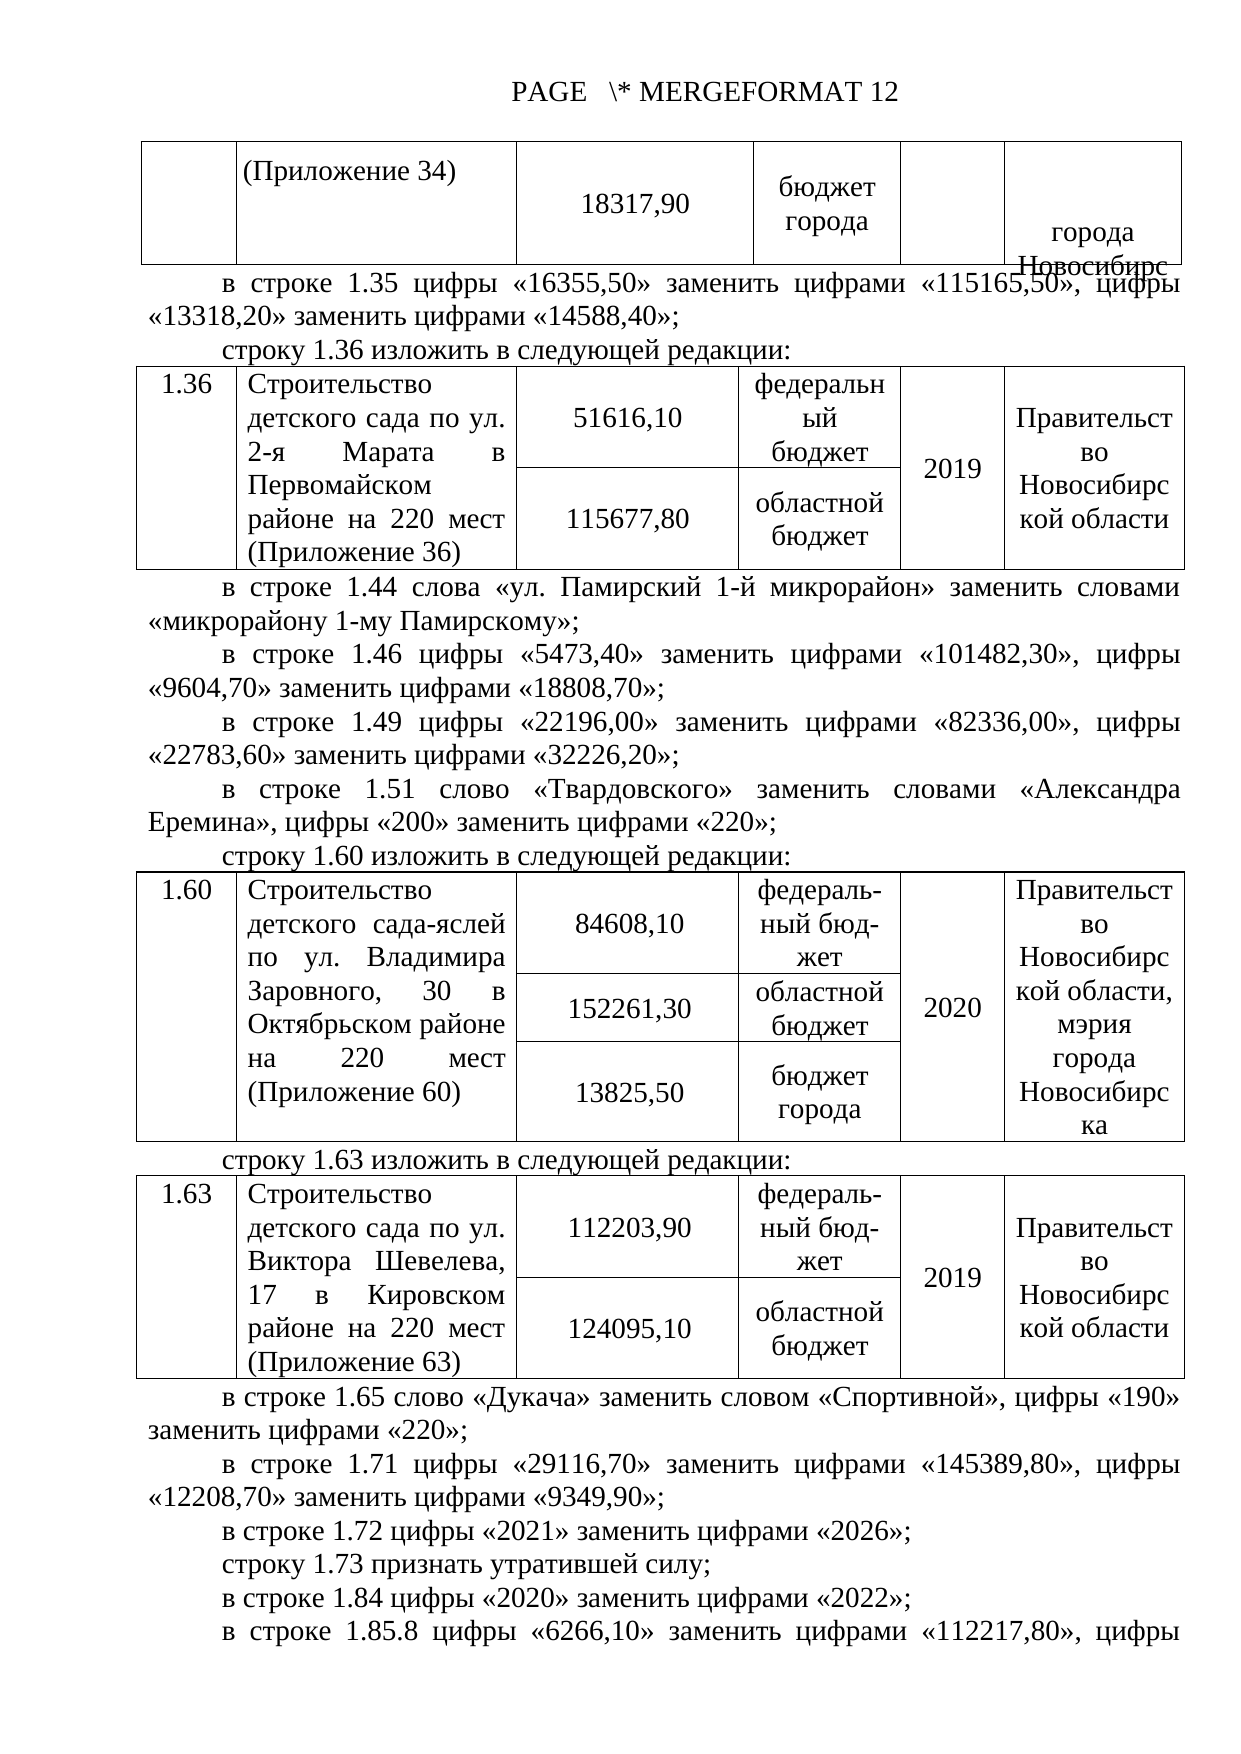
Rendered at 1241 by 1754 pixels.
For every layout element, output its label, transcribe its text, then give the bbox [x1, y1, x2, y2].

table_header 51616,10 [517, 367, 738, 467]
text в строке 1.84 цифры «2020» заменить цифрами «2022»; [148, 1580, 1181, 1613]
table_header Строительство детского сада по ул. 2-я Марата в Первомайском районе на 220 мест (Приложение 36) [237, 367, 516, 568]
table_header 2019 [901, 1176, 1004, 1378]
text в строке 1.35 цифры «16355,50» заменить цифрами «115165,50», цифры «13318,20» заменить цифрами «14588,40»; [148, 265, 1181, 332]
table_header федераль-ный бюд-жет [739, 1176, 900, 1277]
text строку 1.60 изложить в следующей редакции: [148, 838, 1181, 871]
table_cell областной бюджет [739, 468, 900, 568]
text строку 1.36 изложить в следующей редакции: [148, 332, 1181, 366]
table_cell бюджет города [754, 142, 900, 264]
table_cell 124095,10 [517, 1278, 738, 1378]
table_header 84608,10 [517, 873, 738, 973]
text в строке 1.72 цифры «2021» заменить цифрами «2026»; [148, 1513, 1181, 1546]
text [148, 1613, 1181, 1647]
table_cell областной бюджет [739, 1278, 900, 1378]
table_header 1.63 [137, 1176, 236, 1378]
text в строке 1.46 цифры «5473,40» заменить цифрами «101482,30», цифры «9604,70» заменить цифрами «18808,70»; [148, 637, 1181, 704]
table_header Строительство детского сада-яслей по ул. Владимира Заровного, 30 в Октябрьском районе на 220 мест (Приложение 60) [237, 873, 516, 1141]
text в строке 1.71 цифры «29116,70» заменить цифрами «145389,80», цифры «12208,70» заменить цифрами «9349,90»; [148, 1446, 1181, 1513]
table_header 2019 [901, 367, 1004, 568]
text в строке 1.65 слово «Дукача» заменить словом «Спортивной», цифры «190» заменить цифрами «220»; [148, 1379, 1181, 1446]
table_cell 13825,50 [517, 1042, 738, 1141]
table_header Правительство Новосибирской области, мэрия города Новосибирска [1005, 873, 1184, 1141]
table_header 1.36 [137, 367, 236, 568]
table_cell областной бюджет [739, 974, 900, 1041]
table_header Строительство детского сада по ул. Виктора Шевелева, 17 в Кировском районе на 220 мест (Приложение 63) [237, 1176, 516, 1378]
table_cell 152261,30 [517, 974, 738, 1041]
table_header федеральный бюджет [739, 367, 900, 467]
table_cell 115677,80 [517, 468, 738, 568]
text строку 1.63 изложить в следующей редакции: [148, 1142, 1181, 1175]
text в строке 1.51 слово «Твардовского» заменить словами «Александра Еремина», цифры «200» заменить цифрами «220»; [148, 771, 1181, 838]
table_header федераль-ный бюд-жет [739, 873, 900, 973]
table_cell бюджет города [739, 1042, 900, 1141]
table_header 112203,90 [517, 1176, 738, 1277]
table_header Правительство Новосибирской области [1005, 1176, 1184, 1378]
text в строке 1.49 цифры «22196,00» заменить цифрами «82336,00», цифры «22783,60» заменить цифрами «32226,20»; [148, 704, 1181, 771]
table_header 1.60 [137, 873, 236, 1141]
text строку 1.73 признать утратившей силу; [148, 1546, 1181, 1580]
table_cell 18317,90 [517, 142, 753, 264]
text в строке 1.44 слова «ул. Памирский 1-й микрорайон» заменить словами «микрорайону 1-му Памирскому»; [148, 570, 1181, 637]
table_header 2020 [901, 873, 1004, 1141]
table_header Правительство Новосибирской области [1005, 367, 1184, 568]
